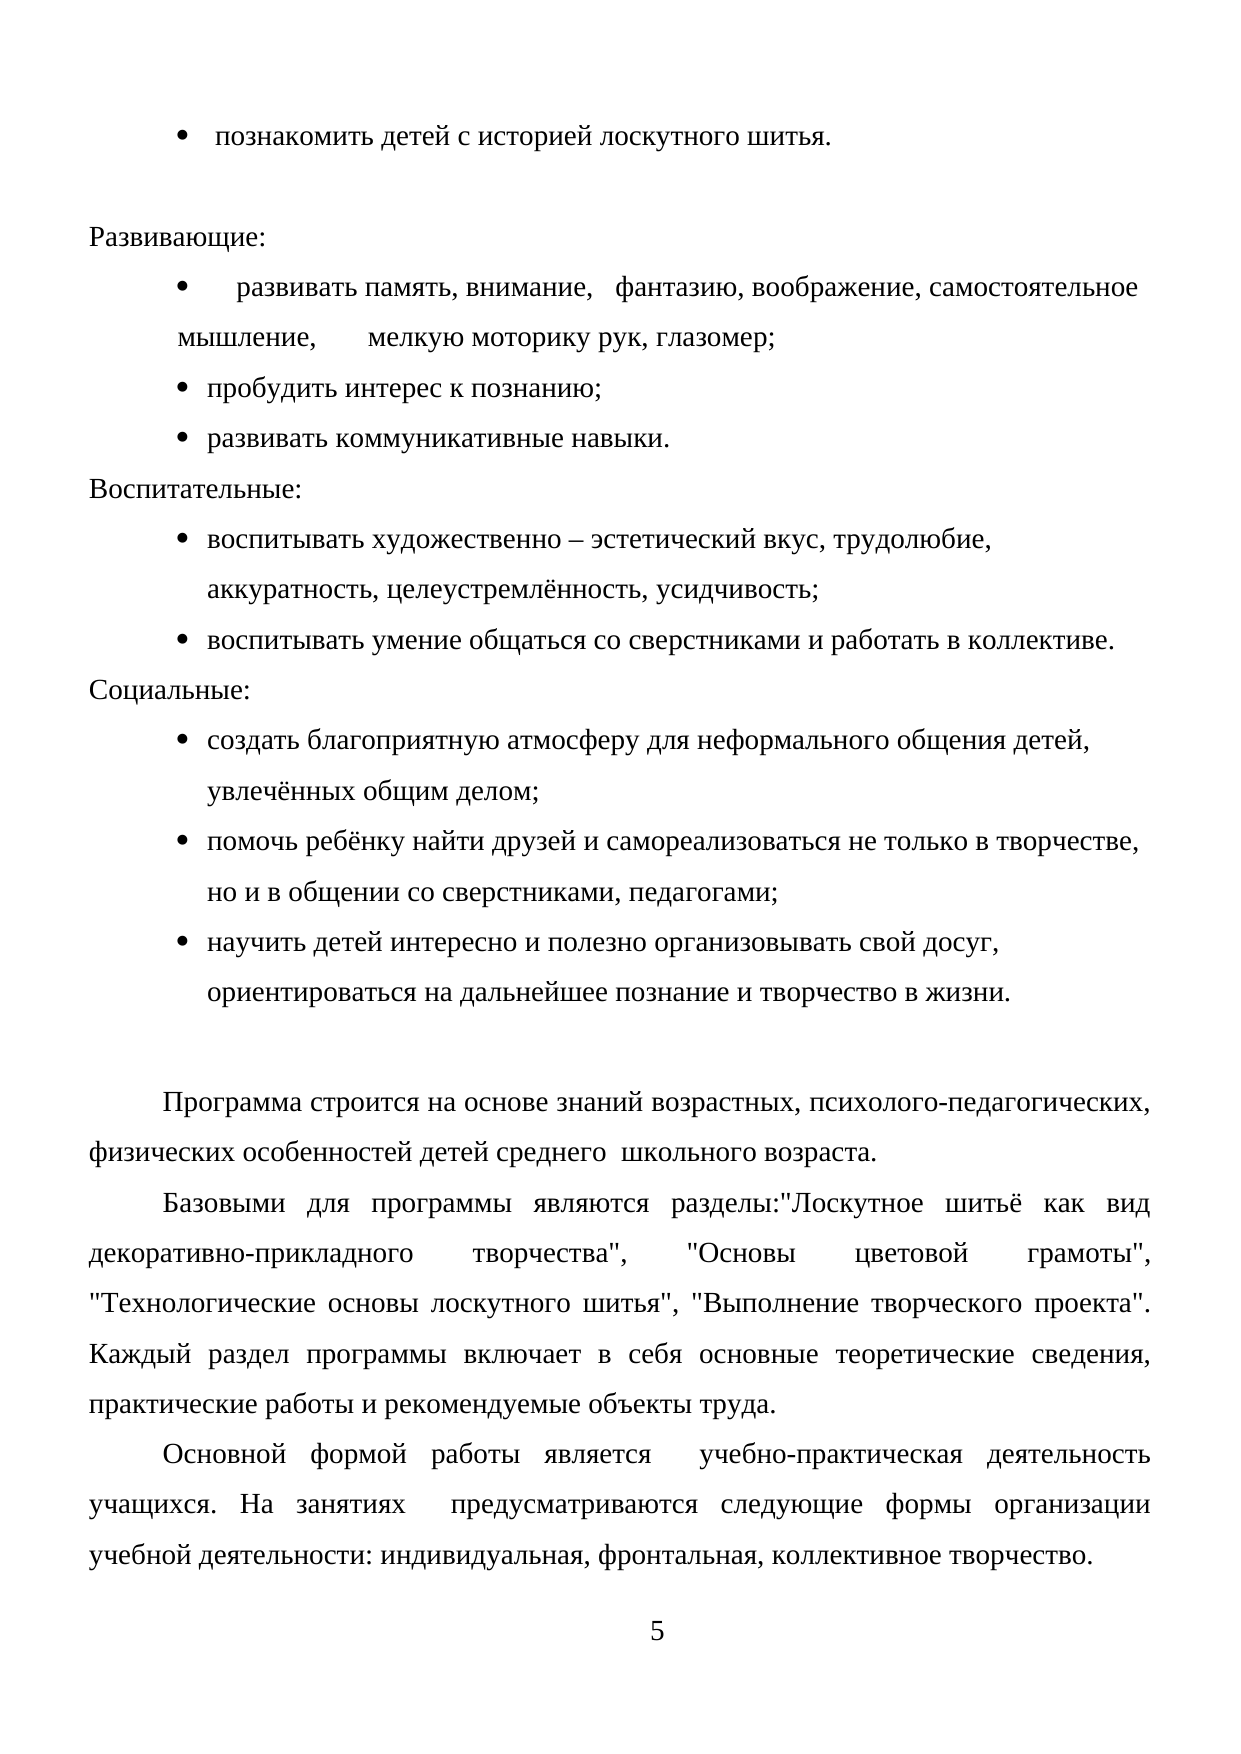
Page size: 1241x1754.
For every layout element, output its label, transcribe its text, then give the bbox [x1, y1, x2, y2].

list развивать коммуникативные навыки. [177, 420, 1152, 454]
list воспитывать художественно – эстетический вкус, трудолюбие, аккуратность, целеустремлённость, усидчивость; [177, 521, 1152, 605]
list помочь ребёнку найти друзей и самореализоваться не только в творчестве, но и в общении со сверстниками, педагогами; [177, 823, 1152, 907]
list познакомить детей с историей лоскутного шитья. [177, 118, 1152, 152]
list воспитывать умение общаться со сверстниками и работать в коллективе. [177, 622, 1152, 655]
list научить детей интересно и полезно организовывать свой досуг, ориентироваться на дальнейшее познание и творчество в жизни. [177, 924, 1152, 1008]
text Основной формой работы является учебно-практическая деятельность учащихся. На занятиях предусматриваются следующие формы организации учебной деятельности: индивидуальная, фронтальная, коллективное творчество. [89, 1436, 1152, 1571]
text Социальные: [89, 672, 1152, 706]
text Базовыми для программы являются разделы:"Лоскутное шитьё как вид декоративно-прикладного творчества", "Основы цветовой грамоты", "Технологические основы лоскутного шитья", "Выполнение творческого проекта". Каждый раздел программы включает в себя основные теоретические сведения, практические работы и рекомендуемые объекты труда. [89, 1185, 1152, 1419]
list развивать память, внимание, фантазию, воображение, самостоятельное мышление, мелкую моторику рук, глазомер; [177, 269, 1152, 353]
list создать благоприятную атмосферу для неформального общения детей, увлечённых общим делом; [177, 722, 1152, 806]
list пробудить интерес к познанию; [177, 370, 1152, 403]
text Программа строится на основе знаний возрастных, психолого-педагогических, физических особенностей детей среднего школьного возраста. [89, 1084, 1152, 1168]
text Развивающие: [89, 219, 1152, 252]
text Воспитательные: [89, 471, 1152, 504]
